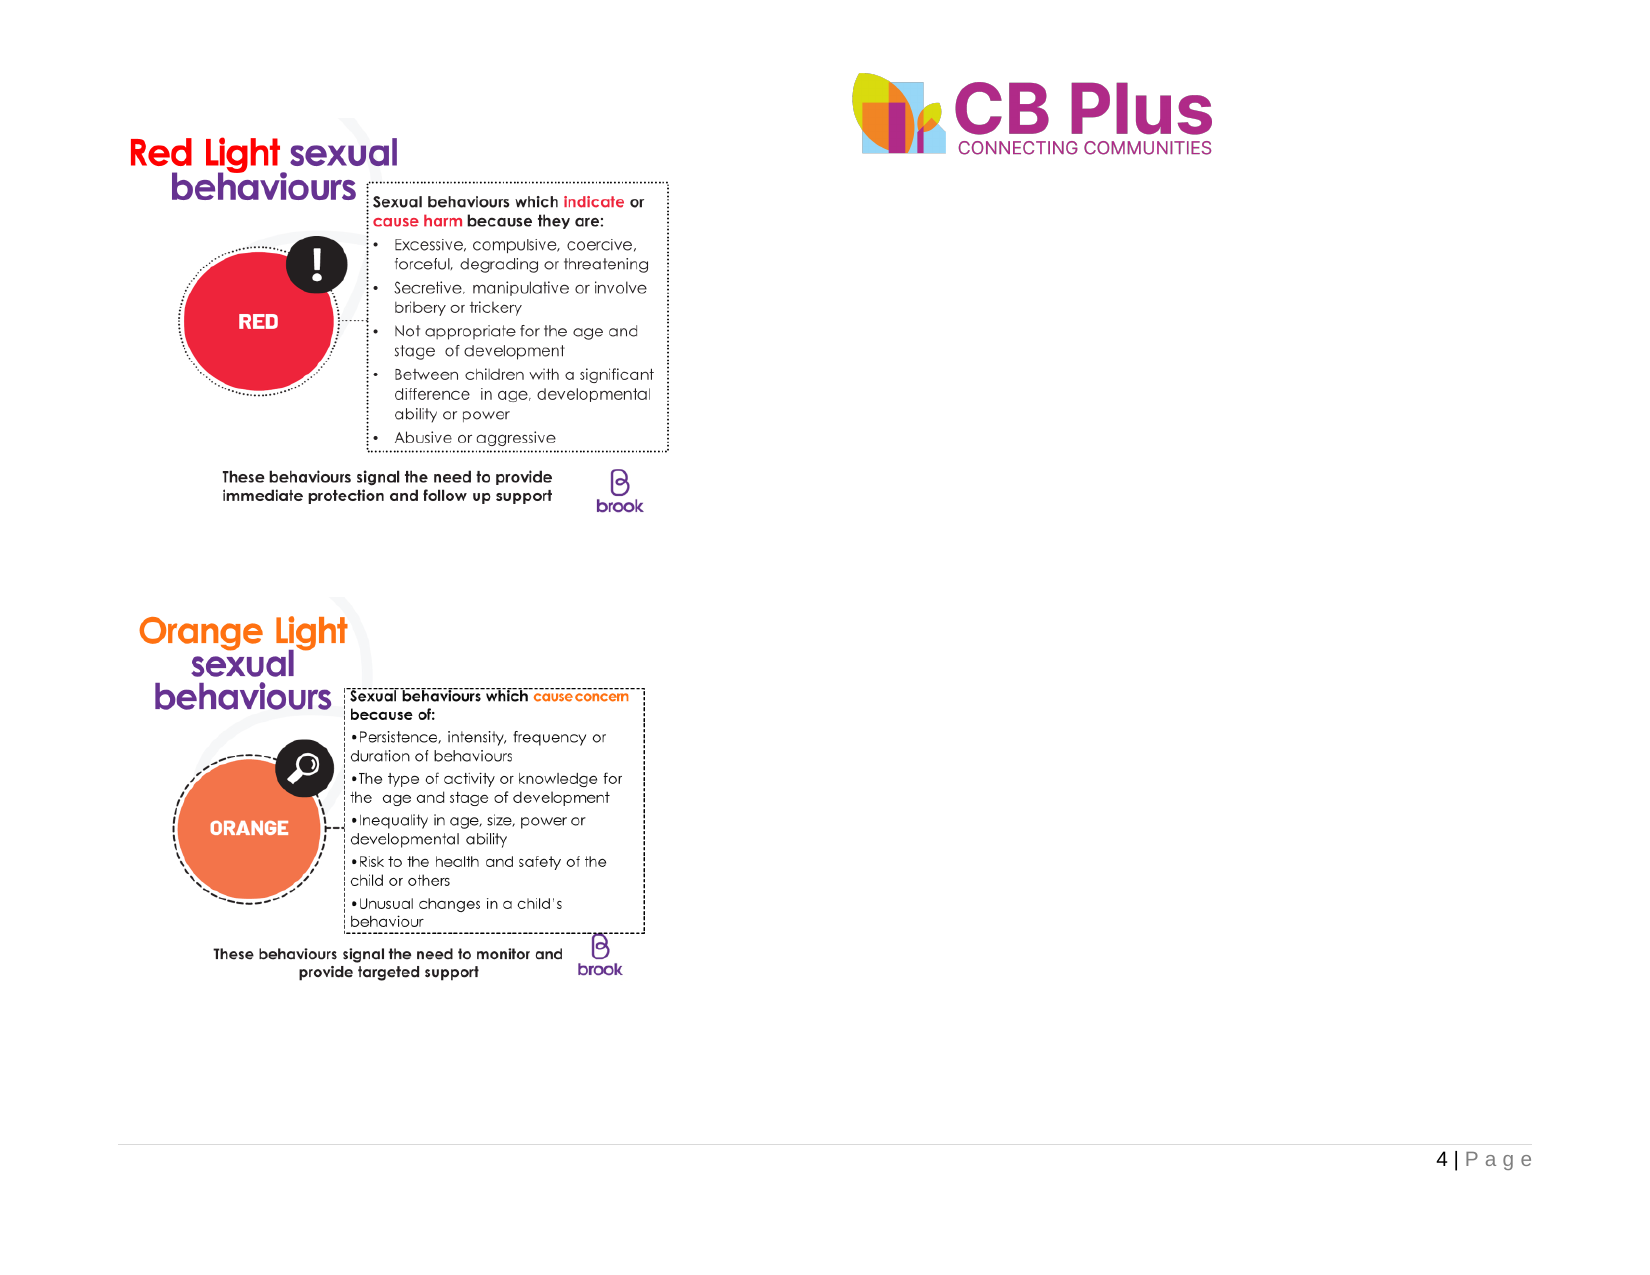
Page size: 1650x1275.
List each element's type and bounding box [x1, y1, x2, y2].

picture [118, 118, 676, 537]
picture [843, 52, 1229, 166]
